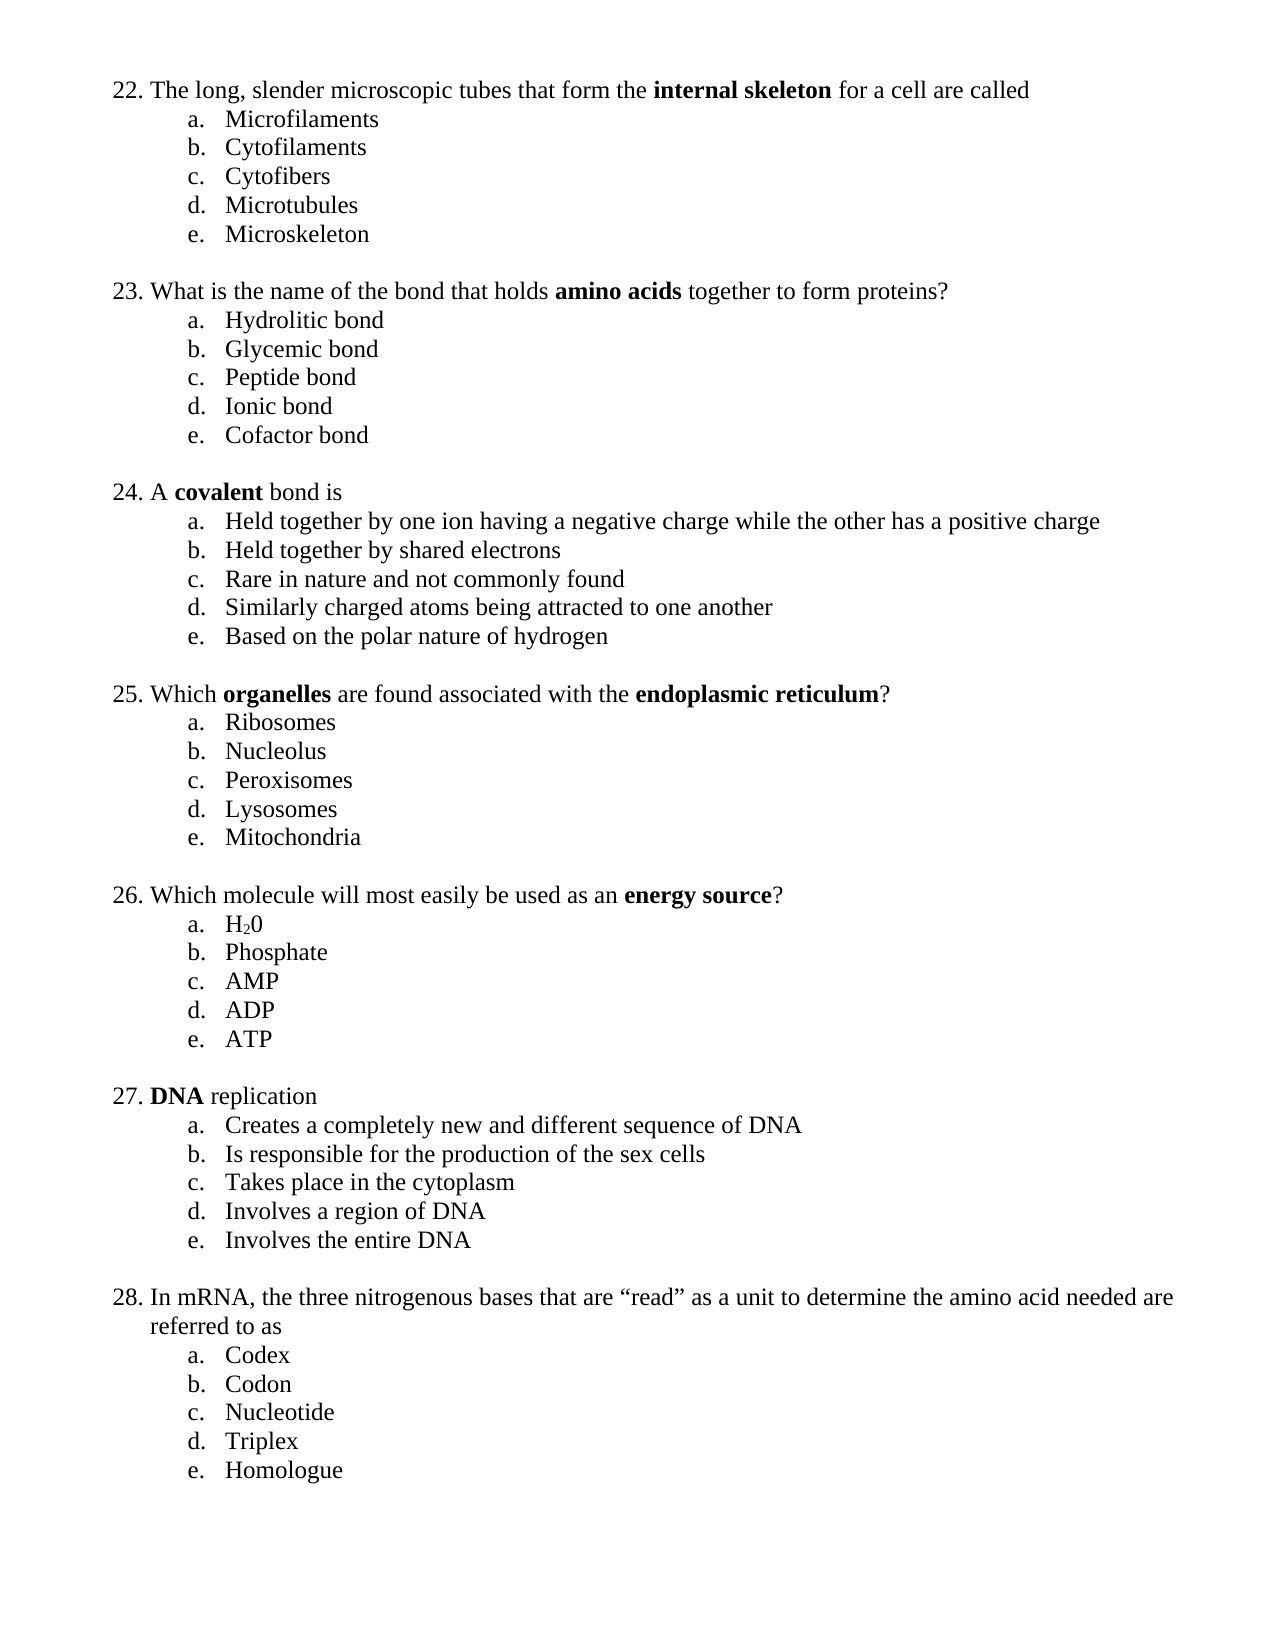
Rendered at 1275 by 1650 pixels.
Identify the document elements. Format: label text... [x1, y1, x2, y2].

list Which organelles are found associated with the endoplasmic reticulum? [112, 679, 1200, 707]
list Ribosomes [187, 707, 1200, 736]
list ADP [187, 995, 1200, 1024]
list ATP [187, 1024, 1200, 1052]
list Glycemic bond [187, 334, 1200, 362]
list Held together by shared electrons [187, 535, 1200, 564]
list Triplex [187, 1426, 1200, 1455]
list Held together by one ion having a negative charge while the other has a positive charge [187, 506, 1200, 535]
list Codex [187, 1340, 1200, 1369]
list Homologue [187, 1455, 1200, 1484]
list In mRNA, the three nitrogenous bases that are “read” as a unit to determine the amino acid needed are referred to as [112, 1282, 1200, 1340]
list Cytofilaments [187, 132, 1200, 161]
list Lysosomes [187, 794, 1200, 822]
list DNA replication [112, 1081, 1200, 1110]
list Hydrolitic bond [187, 305, 1200, 334]
list Peptide bond [187, 362, 1200, 391]
list Takes place in the cytoplasm [187, 1167, 1200, 1196]
list Codon [187, 1369, 1200, 1397]
list Microfilaments [187, 104, 1200, 132]
list What is the name of the bond that holds amino acids together to form proteins? [112, 276, 1200, 305]
list Similarly charged atoms being attracted to one another [187, 592, 1200, 621]
list Based on the polar nature of hydrogen [187, 621, 1200, 650]
list H20 [187, 909, 1200, 937]
list Microskeleton [187, 219, 1200, 247]
list Peroxisomes [187, 765, 1200, 794]
list Microtubules [187, 190, 1200, 219]
list Ionic bond [187, 391, 1200, 420]
list Nucleotide [187, 1397, 1200, 1426]
list Involves a region of DNA [187, 1196, 1200, 1225]
list Nucleolus [187, 736, 1200, 765]
list A covalent bond is [112, 477, 1200, 506]
list Cofactor bond [187, 420, 1200, 449]
list Creates a completely new and different sequence of DNA [187, 1110, 1200, 1139]
list Phosphate [187, 937, 1200, 966]
list The long, slender microscopic tubes that form the internal skeleton for a cell are called [112, 75, 1200, 104]
list Involves the entire DNA [187, 1225, 1200, 1254]
list Cytofibers [187, 161, 1200, 190]
list Rare in nature and not commonly found [187, 564, 1200, 592]
list Is responsible for the production of the sex cells [187, 1139, 1200, 1167]
list Mitochondria [187, 822, 1200, 851]
list AMP [187, 966, 1200, 995]
list Which molecule will most easily be used as an energy source? [112, 880, 1200, 909]
